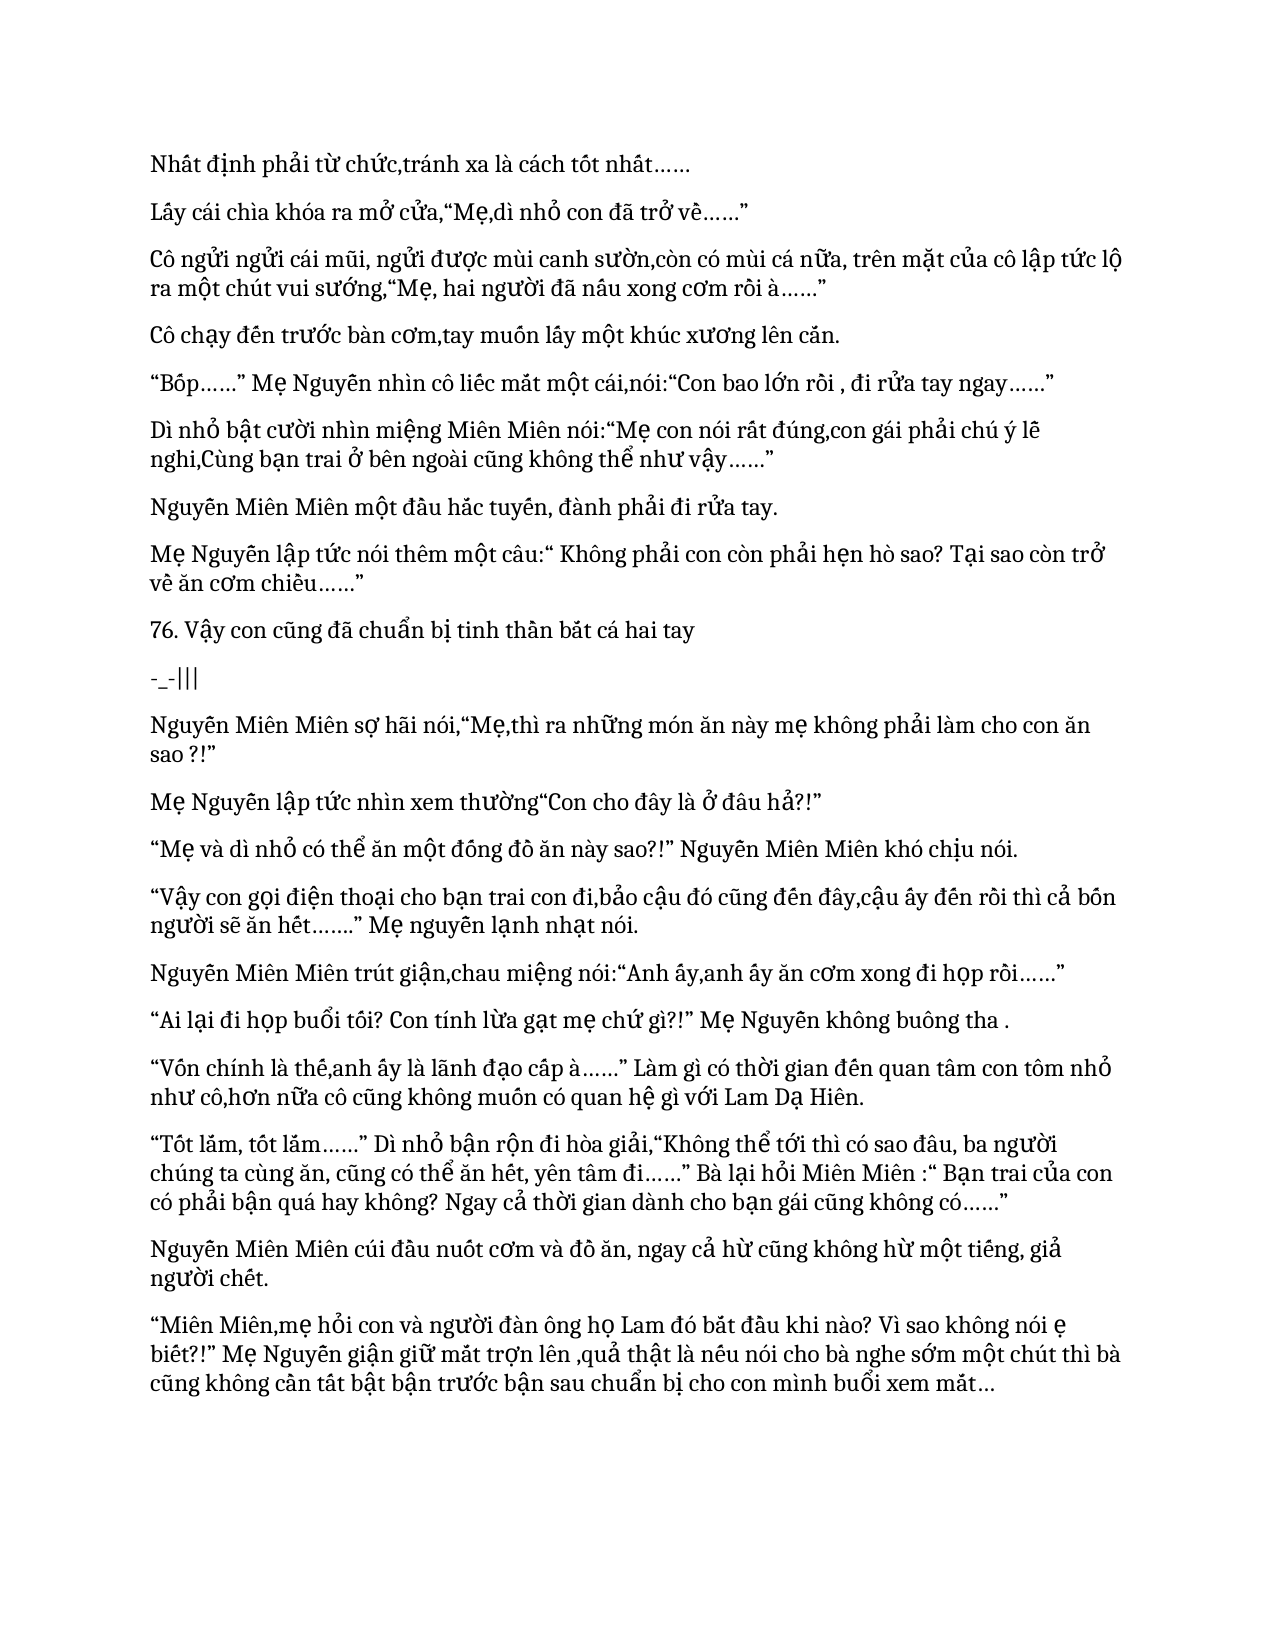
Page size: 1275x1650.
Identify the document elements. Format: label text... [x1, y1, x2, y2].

text “Vậy con gọi điện thoại cho bạn trai con đi,bảo cậu đó cũng đến đây,cậu ấy đến rồi thì cả bốn người sẽ ăn hết…….” Mẹ nguyễn lạnh nhạt nói. [150, 882, 1125, 940]
text Cô ngửi ngửi cái mũi, ngửi được mùi canh sườn,còn có mùi cá nữa, trên mặt của cô lập tức lộ ra một chút vui sướng,“Mẹ, hai người đã nấu xong cơm rồi à……” [150, 245, 1125, 302]
text 76. Vậy con cũng đã chuẩn bị tinh thần bắt cá hai tay [150, 616, 1125, 645]
text Nguyễn Miên Miên sợ hãi nói,“Mẹ,thì ra những món ăn này mẹ không phải làm cho con ăn sao ?!” [150, 711, 1125, 769]
text “Miên Miên,mẹ hỏi con và người đàn ông họ Lam đó bắt đầu khi nào? Vì sao không nói ẹ biết?!” Mẹ Nguyễn giận giữ mắt trợn lên ,quả thật là nếu nói cho bà nghe sớm một chút thì bà cũng không cần tất bật bận trước bận sau chuẩn bị cho con mình buổi xem mắt… [150, 1311, 1125, 1397]
text -_-||| [150, 664, 1125, 692]
text Nguyễn Miên Miên cúi đầu nuốt cơm và đồ ăn, ngay cả hừ cũng không hừ một tiếng, giả người chết. [150, 1235, 1125, 1292]
text “Mẹ và dì nhỏ có thể ăn một đống đồ ăn này sao?!” Nguyễn Miên Miên khó chịu nói. [150, 835, 1125, 864]
text “Vốn chính là thế,anh ấy là lãnh đạo cấp à……” Làm gì có thời gian đến quan tâm con tôm nhỏ như cô,hơn nữa cô cũng không muốn có quan hệ gì với Lam Dạ Hiên. [150, 1054, 1125, 1111]
text “Bốp……” Mẹ Nguyễn nhìn cô liếc mắt một cái,nói:“Con bao lớn rồi , đi rửa tay ngay……” [150, 369, 1125, 397]
text “Tốt lắm, tốt lắm……” Dì nhỏ bận rộn đi hòa giải,“Không thể tới thì có sao đâu, ba người chúng ta cùng ăn, cũng có thể ăn hết, yên tâm đi……” Bà lại hỏi Miên Miên :“ Bạn trai của con có phải bận quá hay không? Ngay cả thời gian dành cho bạn gái cũng không có……” [150, 1130, 1125, 1216]
text Nhất định phải từ chức,tránh xa là cách tốt nhất…… [150, 150, 1125, 179]
text Nguyễn Miên Miên trút giận,chau miệng nói:“Anh ấy,anh ấy ăn cơm xong đi họp rồi……” [150, 959, 1125, 987]
text Mẹ Nguyễn lập tức nhìn xem thường“Con cho đây là ở đâu hả?!” [150, 787, 1125, 816]
text “Ai lại đi họp buổi tối? Con tính lừa gạt mẹ chứ gì?!” Mẹ Nguyễn không buông tha . [150, 1006, 1125, 1035]
text Nguyễn Miên Miên một đầu hắc tuyến, đành phải đi rửa tay. [150, 492, 1125, 521]
text Cô chạy đến trước bàn cơm,tay muốn lấy một khúc xương lên cắn. [150, 321, 1125, 350]
text Lấy cái chìa khóa ra mở cửa,“Mẹ,dì nhỏ con đã trở về……” [150, 197, 1125, 226]
text Mẹ Nguyễn lập tức nói thêm một câu:“ Không phải con còn phải hẹn hò sao? Tại sao còn trở về ăn cơm chiều……” [150, 540, 1125, 597]
text Dì nhỏ bật cười nhìn miệng Miên Miên nói:“Mẹ con nói rất đúng,con gái phải chú ý lễ nghi,Cùng bạn trai ở bên ngoài cũng không thể như vậy……” [150, 416, 1125, 474]
